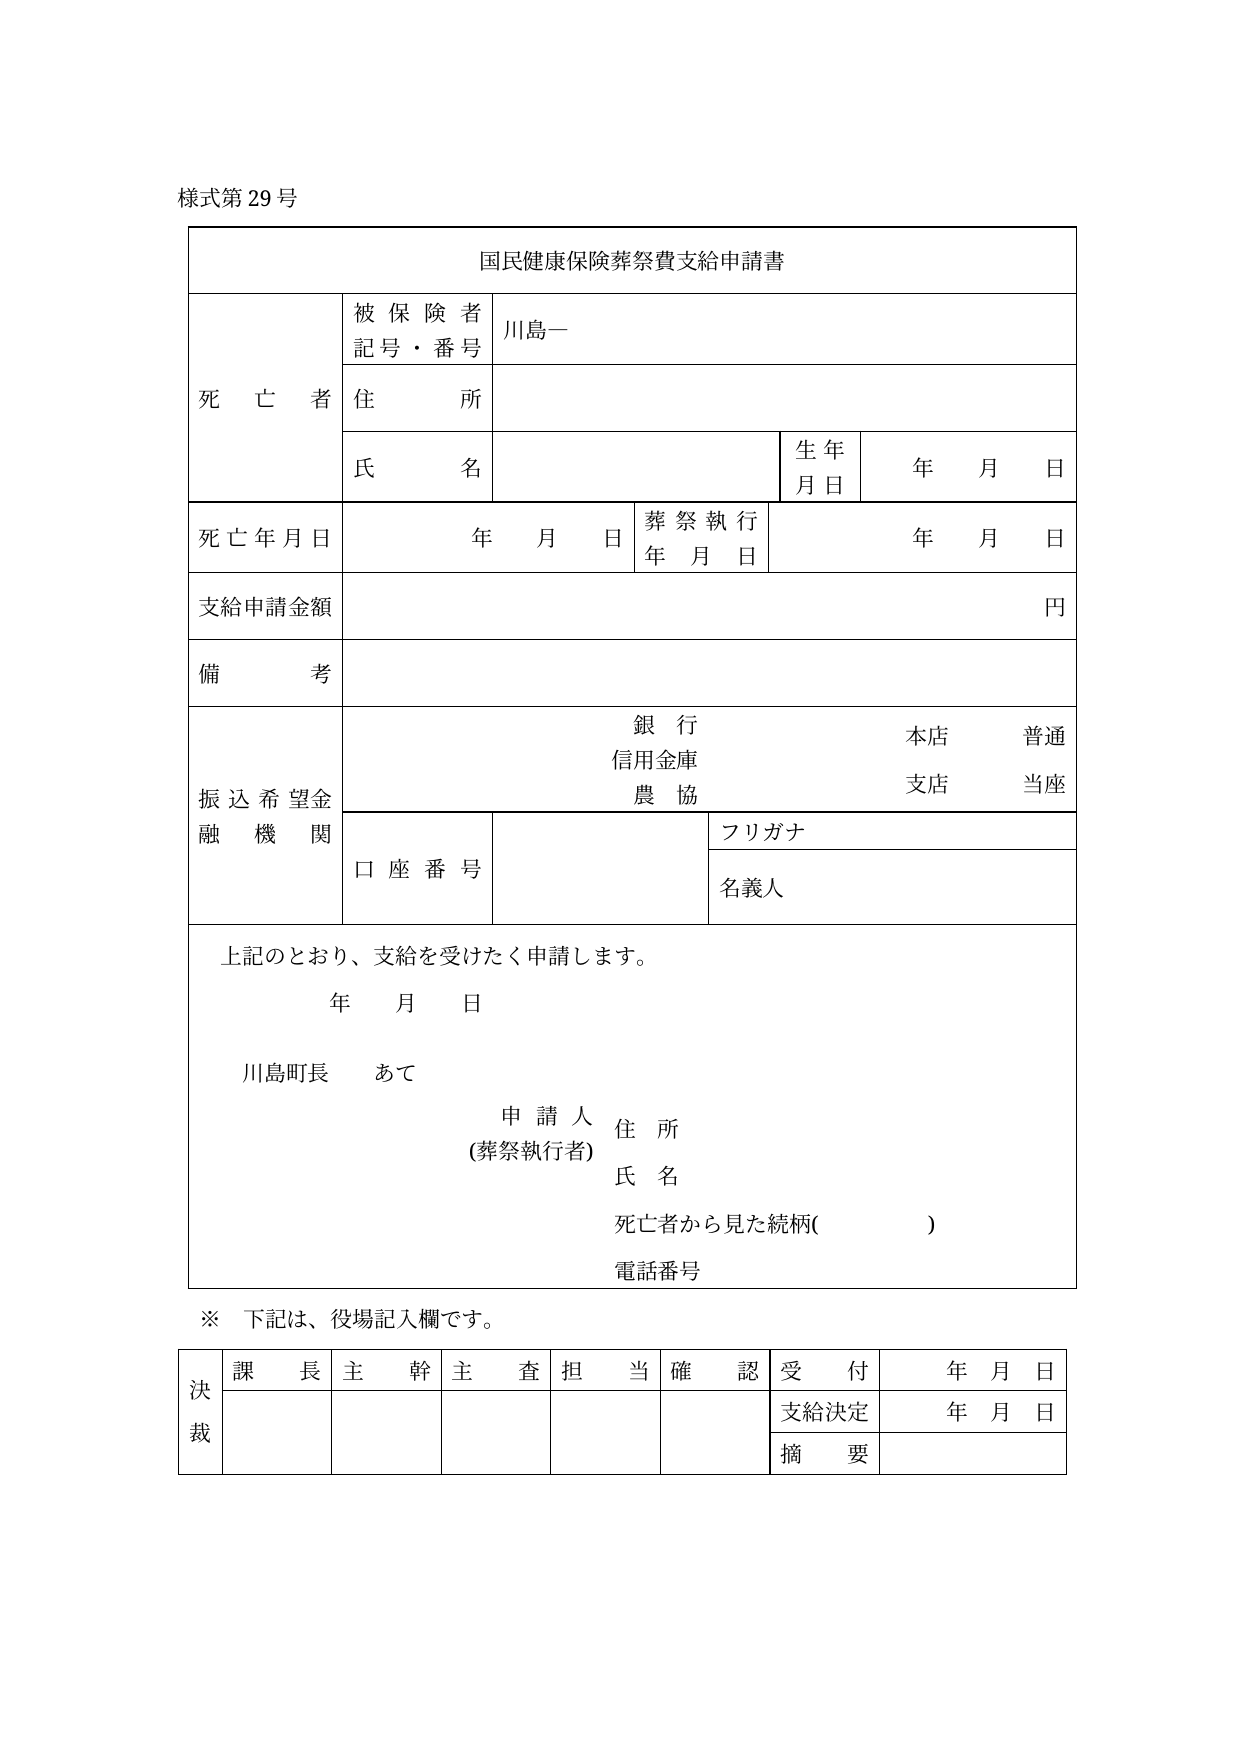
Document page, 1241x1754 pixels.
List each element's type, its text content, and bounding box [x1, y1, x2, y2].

table_cell 年 月 日 [769, 503, 1076, 572]
table_cell 支給申請金額 [189, 573, 342, 639]
table_cell 備考 [189, 640, 342, 706]
table_header 国民健康保険葬祭費支給申請書 [189, 228, 1076, 293]
table_cell 名義人 [709, 850, 1076, 924]
table_cell 年 月 日 [880, 1391, 1066, 1432]
table_cell [442, 1391, 550, 1473]
table_cell [332, 1391, 441, 1473]
table_cell [493, 813, 708, 924]
table_cell 死亡者 [189, 294, 342, 501]
table_cell [493, 365, 1076, 431]
table_cell 銀行 信用金庫 農協 [343, 707, 709, 811]
table_header 受付 [771, 1350, 879, 1390]
table_cell 年 月 日 [861, 432, 1076, 501]
table_header 主査 [442, 1350, 550, 1390]
table_cell [661, 1391, 769, 1473]
table_cell 被保険者 記号・番号 [343, 294, 492, 364]
table_cell [880, 1433, 1066, 1473]
table_header 担当 [551, 1350, 660, 1390]
table_cell 年 月 日 [343, 503, 634, 572]
table_header 決裁 [179, 1350, 222, 1473]
table_header 主幹 [332, 1350, 441, 1390]
table_cell フリガナ [709, 813, 1076, 849]
table_header 課長 [223, 1350, 331, 1390]
table_cell 円 [343, 573, 1076, 639]
table_cell 住所 氏名 死亡者から見た続柄( ) 電話番号 [604, 1098, 1076, 1287]
table_cell 死亡年月日 [189, 503, 342, 572]
table_cell [343, 640, 1076, 706]
table_cell [493, 432, 779, 501]
table_cell 氏名 [343, 432, 492, 501]
table_cell 住所 [343, 365, 492, 431]
text ※ 下記は、役場記入欄です。 [177, 1301, 1063, 1336]
table_cell 摘要 [771, 1433, 879, 1473]
table_cell 振込希望金融機関 [189, 707, 342, 924]
table_cell 生年月日 [781, 432, 860, 501]
table_cell 申請人 (葬祭執行者) [189, 1098, 603, 1287]
table_cell 支給決定 [771, 1391, 879, 1432]
table_header 年 月 日 [880, 1350, 1066, 1390]
text 様式第29号 [177, 179, 1063, 214]
table_cell [223, 1391, 331, 1473]
table_cell 普通 当座 [959, 707, 1076, 811]
table_cell 川島― [493, 294, 1076, 364]
table_cell 葬祭執行年月日 [635, 503, 768, 572]
table_cell [551, 1391, 660, 1473]
table_cell 上記のとおり、支給を受けたく申請します。 年 月 日 川島町長 あて [189, 925, 1076, 1098]
table_cell 口座番号 [343, 813, 492, 924]
table_header 確認 [661, 1350, 769, 1390]
table_cell 本店 支店 [709, 707, 959, 811]
